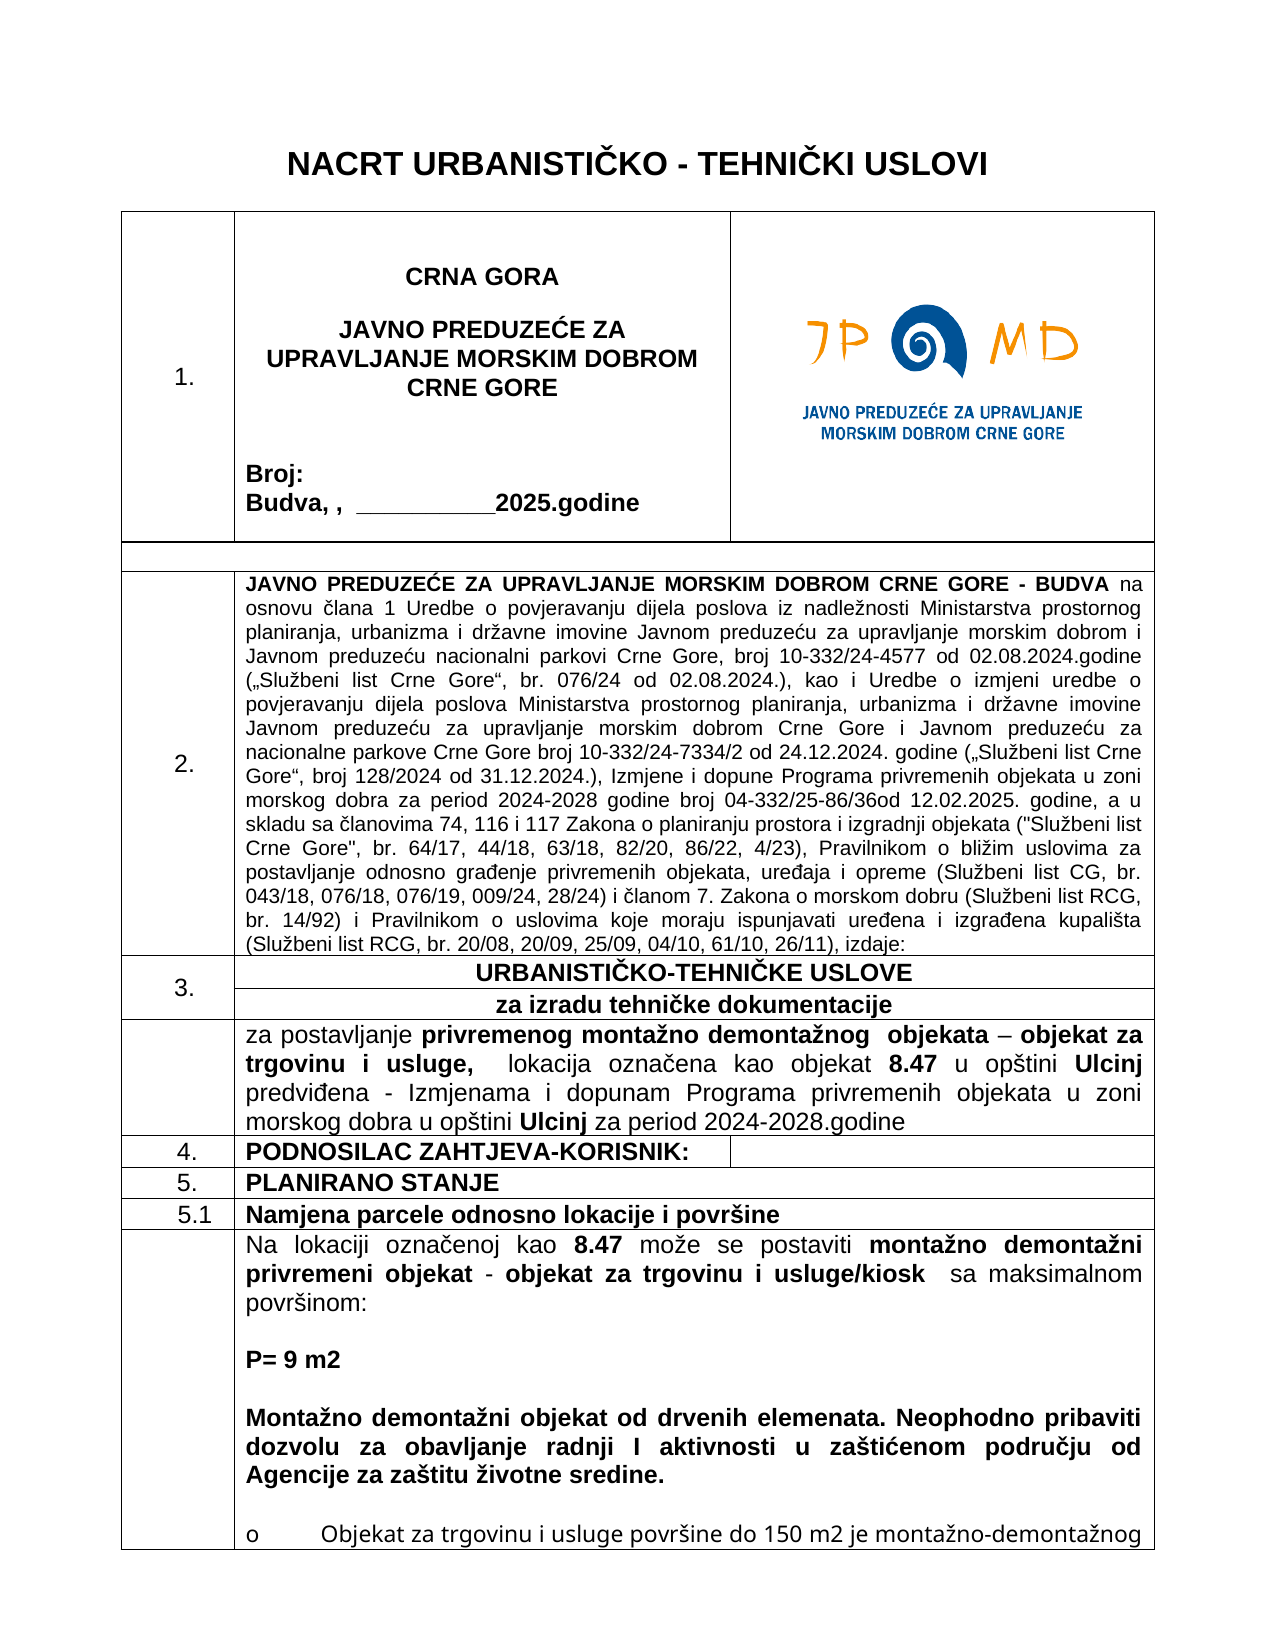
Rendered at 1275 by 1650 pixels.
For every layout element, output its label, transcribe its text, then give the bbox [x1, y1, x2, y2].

table_cell [122, 543, 1154, 571]
table_cell 5. [122, 1168, 234, 1198]
table_header CRNA GORA JAVNO PREDUZEĆE ZA UPRAVLJANJE MORSKIM DOBROM CRNE GORE Broj: Budva, , __________2025.godine [235, 212, 730, 541]
table_cell JAVNO PREDUZEĆE ZA UPRAVLJANJE MORSKIM DOBROM CRNE GORE - BUDVA na osnovu člana 1 Uredbe o povjeravanju dijela poslova iz nadležnosti Ministarstva prostornog planiranja, urbanizma i državne imovine Javnom preduzeću za upravljanje morskim dobrom i Javnom preduzeću nacionalni parkovi Crne Gore, broj 10-332/24-4577 od 02.08.2024.godine („Službeni list Crne Gore“, br. 076/24 od 02.08.2024.), kao i Uredbe o izmjeni uredbe o povjeravanju dijela poslova Ministarstva prostornog planiranja, urbanizma i državne imovine Javnom preduzeću za upravljanje morskim dobrom Crne Gore i Javnom preduzeću za nacionalne parkove Crne Gore broj 10-332/24-7334/2 od 24.12.2024. godine („Službeni list Crne Gore“, broj 128/2024 od 31.12.2024.), Izmjene i dopune Programa privremenih objekata u zoni morskog dobra za period 2024-2028 godine broj 04-332/25-86/36od 12.02.2025. godine, a u skladu sa članovima 74, 116 i 117 Zakona o planiranju prostora i izgradnji objekata ("Službeni list Crne Gore", br. 64/17, 44/18, 63/18, 82/20, 86/22, 4/23), Pravilnikom o bližim uslovima za postavljanje odnosno građenje privremenih objekata, uređaja i opreme (Službeni list CG, br. 043/18, 076/18, 076/19, 009/24, 28/24) i članom 7. Zakona o morskom dobru (Službeni list RCG, br. 14/92) i Pravilnikom o uslovima koje moraju ispunjavati uređena i izgrađena kupališta (Službeni list RCG, br. 20/08, 20/09, 25/09, 04/10, 61/10, 26/11), izdaje: [235, 572, 1154, 955]
table_cell 2. [122, 572, 234, 955]
table_header 1. [122, 212, 234, 541]
table_cell PODNOSILAC ZAHTJEVA-KORISNIK: [235, 1136, 730, 1167]
table_cell za izradu tehničke dokumentacije [235, 989, 1154, 1019]
text NACRT URBANISTIČKO - TEHNIČKI USLOVI [150, 144, 1125, 182]
table_cell za postavljanje privremenog montažno demontažnog objekata – objekat za trgovinu i usluge, lokacija označena kao objekat 8.47 u opštini Ulcinj predviđena - Izmjenama i dopunam Programa privremenih objekata u zoni morskog dobra u opštini Ulcinj za period 2024-2028.godine [235, 1020, 1154, 1135]
table_cell PLANIRANO STANJE [235, 1168, 1154, 1198]
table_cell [235, 1230, 1154, 1549]
table_cell URBANISTIČKO-TEHNIČKE USLOVE [235, 956, 1154, 988]
table_cell [731, 1136, 1154, 1167]
table_cell 3. [122, 956, 234, 1019]
table_cell [122, 1020, 234, 1135]
table_cell 4. [122, 1136, 234, 1167]
table_cell [122, 1230, 234, 1549]
table_header [731, 212, 1154, 541]
table_cell Namjena parcele odnosno lokacije i površine [235, 1199, 1154, 1229]
table_cell 5.1 [122, 1199, 234, 1229]
